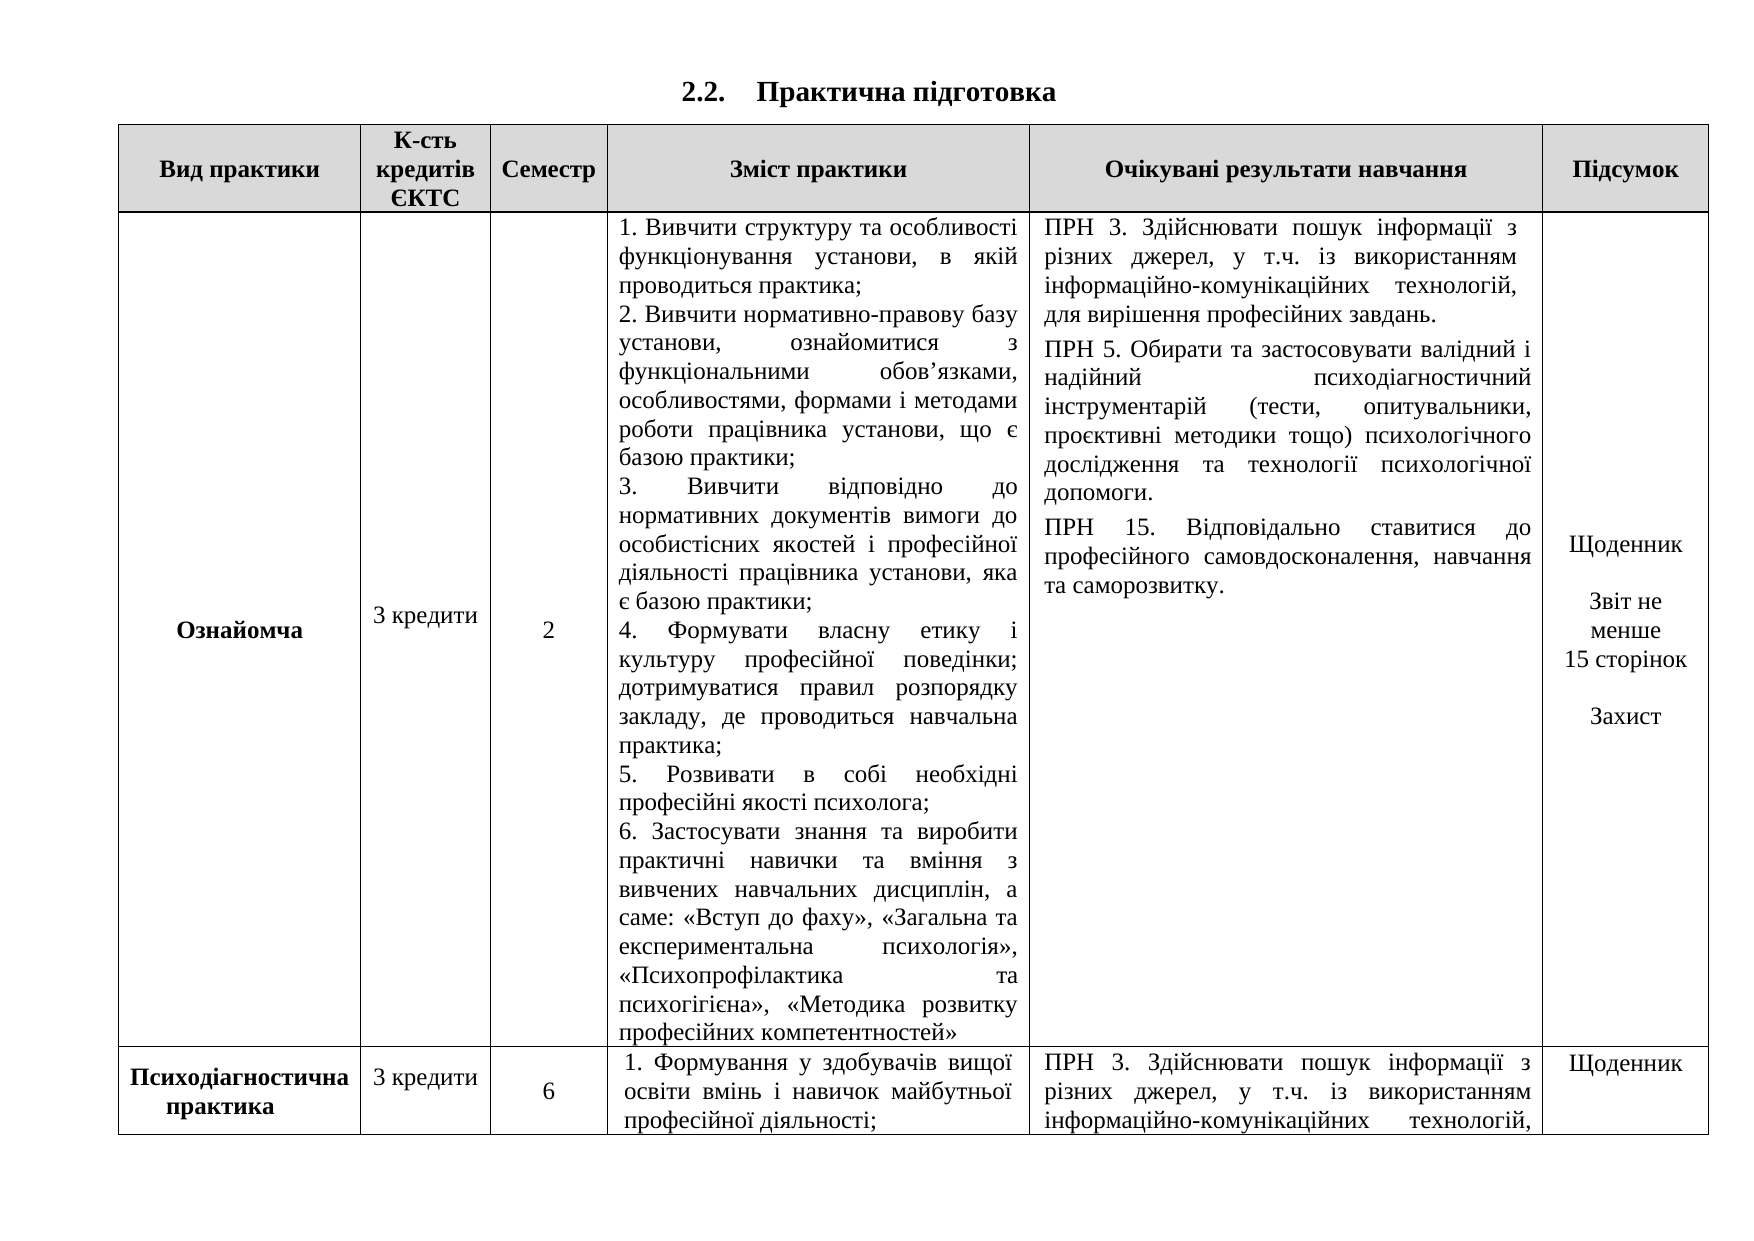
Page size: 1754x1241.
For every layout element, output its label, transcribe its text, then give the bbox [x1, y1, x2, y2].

table_cell 3 кредити [361, 213, 490, 1046]
table_cell Ознайомча [119, 213, 360, 1046]
table_cell 1. Вивчити структуру та особливості функціонування установи, в якій проводиться практика; 2. Вивчити нормативно-правову базу установи, ознайомитися з функціональними обов’язками, особливостями, формами і методами роботи працівника установи, що є базою практики; 3. Вивчити відповідно до нормативних документів вимоги до особистісних якостей і професійної діяльності працівника установи, яка є базою практики; 4. Формувати власну етику і культуру професійної поведінки; дотримуватися правил розпорядку закладу, де проводиться навчальна практика; 5. Розвивати в собі необхідні професійні якості психолога; 6. Застосувати знання та виробити практичні навички та вміння з вивчених навчальних дисциплін, а саме: «Вступ до фаху», «Загальна та експериментальна психологія», «Психопрофілактика та психогігієна», «Методика розвитку професійних компетентностей» [608, 213, 1029, 1046]
table_cell 2 [491, 213, 607, 1046]
table_cell Щоденник Звіт не менше 15 сторінок Захист [1543, 213, 1708, 1046]
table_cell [608, 1047, 1029, 1134]
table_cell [1543, 1047, 1708, 1134]
table_header Очікувані результати навчання [1030, 125, 1542, 211]
table_header Зміст практики [608, 125, 1029, 211]
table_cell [1030, 1047, 1542, 1134]
table_header К-сть кредитів ЄКТС [361, 125, 490, 211]
table_header Семестр [491, 125, 607, 211]
list Практична підготовка [43, 74, 1695, 107]
table_header Підсумок [1543, 125, 1708, 211]
table_cell 6 [491, 1047, 607, 1134]
table_cell 3 кредити [361, 1047, 490, 1134]
table_header Вид практики [119, 125, 360, 211]
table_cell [119, 1047, 360, 1134]
